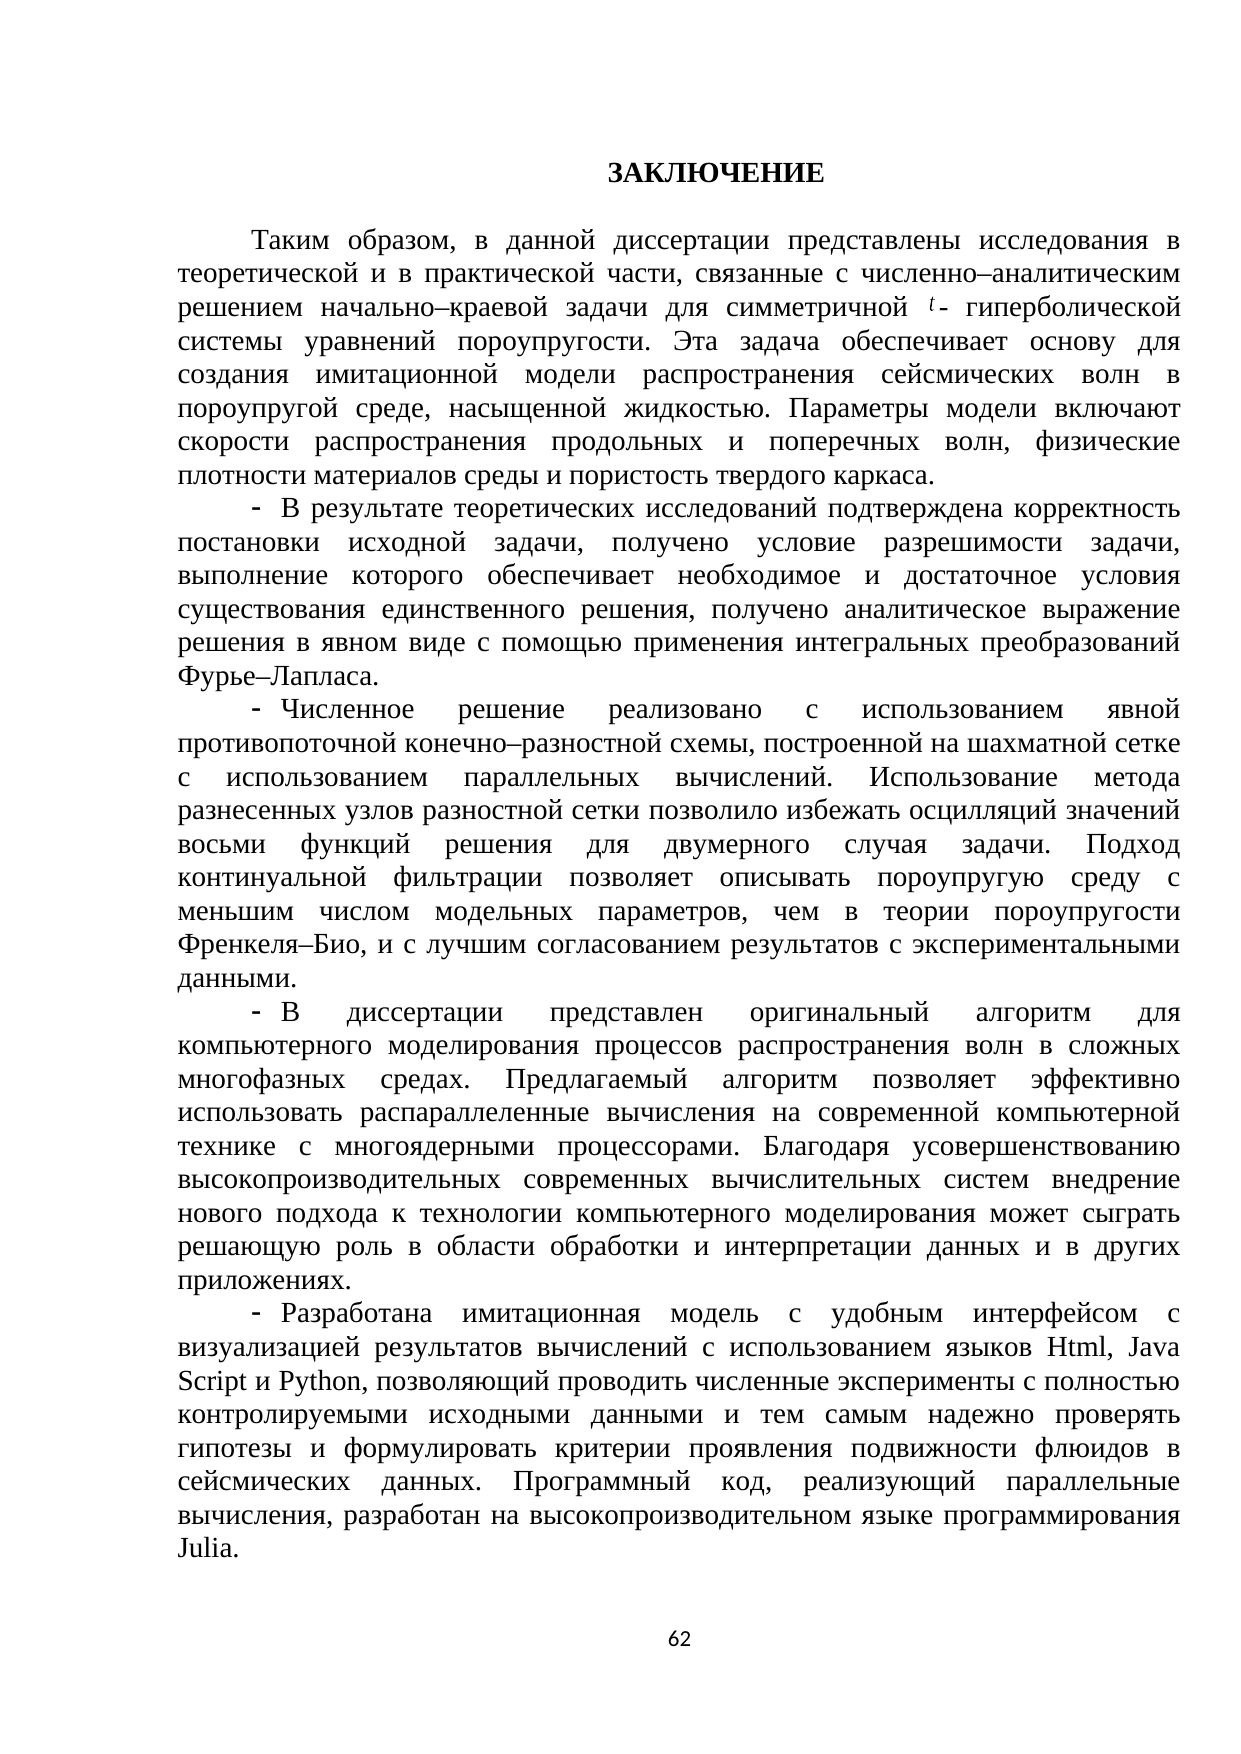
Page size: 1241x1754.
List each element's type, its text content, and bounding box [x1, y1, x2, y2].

subtitle ЗАКЛЮЧЕНИЕ [177, 155, 1181, 188]
list Разработана имитационная модель с удобным интерфейсом с визуализацией результатов вычислений с использованием языков Html, Java Script и Python, позволяющий проводить численные эксперименты с полностью контролируемыми исходными данными и тем самым надежно проверять гипотезы и формулировать критерии проявления подвижности флюидов в сейсмических данных. Программный код, реализующий параллельные вычисления, разработан на высокопроизводительном языке программирования Julia. [177, 1296, 1181, 1564]
text Таким образом, в данной диссертации представлены исследования в теоретической и в практической части, связанные с численно–аналитическим решением начально–краевой задачи для симметричной - гиперболической системы уравнений пороупругости. Эта задача обеспечивает основу для создания имитационной модели распространения сейсмических волн в пороупругой среде, насыщенной жидкостью. Параметры модели включают скорости распространения продольных и поперечных волн, физические плотности материалов среды и пористость твердого каркаса. [177, 222, 1181, 490]
list Численное решение реализовано с использованием явной противопоточной конечно–разностной схемы, построенной на шахматной сетке с использованием параллельных вычислений. Использование метода разнесенных узлов разностной сетки позволило избежать осцилляций значений восьми функций решения для двумерного случая задачи. Подход континуальной фильтрации позволяет описывать пороупругую среду с меньшим числом модельных параметров, чем в теории пороупругости Френкеля–Био, и с лучшим согласованием результатов с экспериментальными данными. [177, 692, 1181, 994]
list В диссертации представлен оригинальный алгоритм для компьютерного моделирования процессов распространения волн в сложных многофазных средах. Предлагаемый алгоритм позволяет эффективно использовать распараллеленные вычисления на современной компьютерной технике с многоядерными процессорами. Благодаря усовершенствованию высокопроизводительных современных вычислительных систем внедрение нового подхода к технологии компьютерного моделирования может сыграть решающую роль в области обработки и интерпретации данных и в других приложениях. [177, 994, 1181, 1296]
list В результате теоретических исследований подтверждена корректность постановки исходной задачи, получено условие разрешимости задачи, выполнение которого обеспечивает необходимое и достаточное условия существования единственного решения, получено аналитическое выражение решения в явном виде с помощью применения интегральных преобразований Фурье–Лапласа. [177, 490, 1181, 692]
